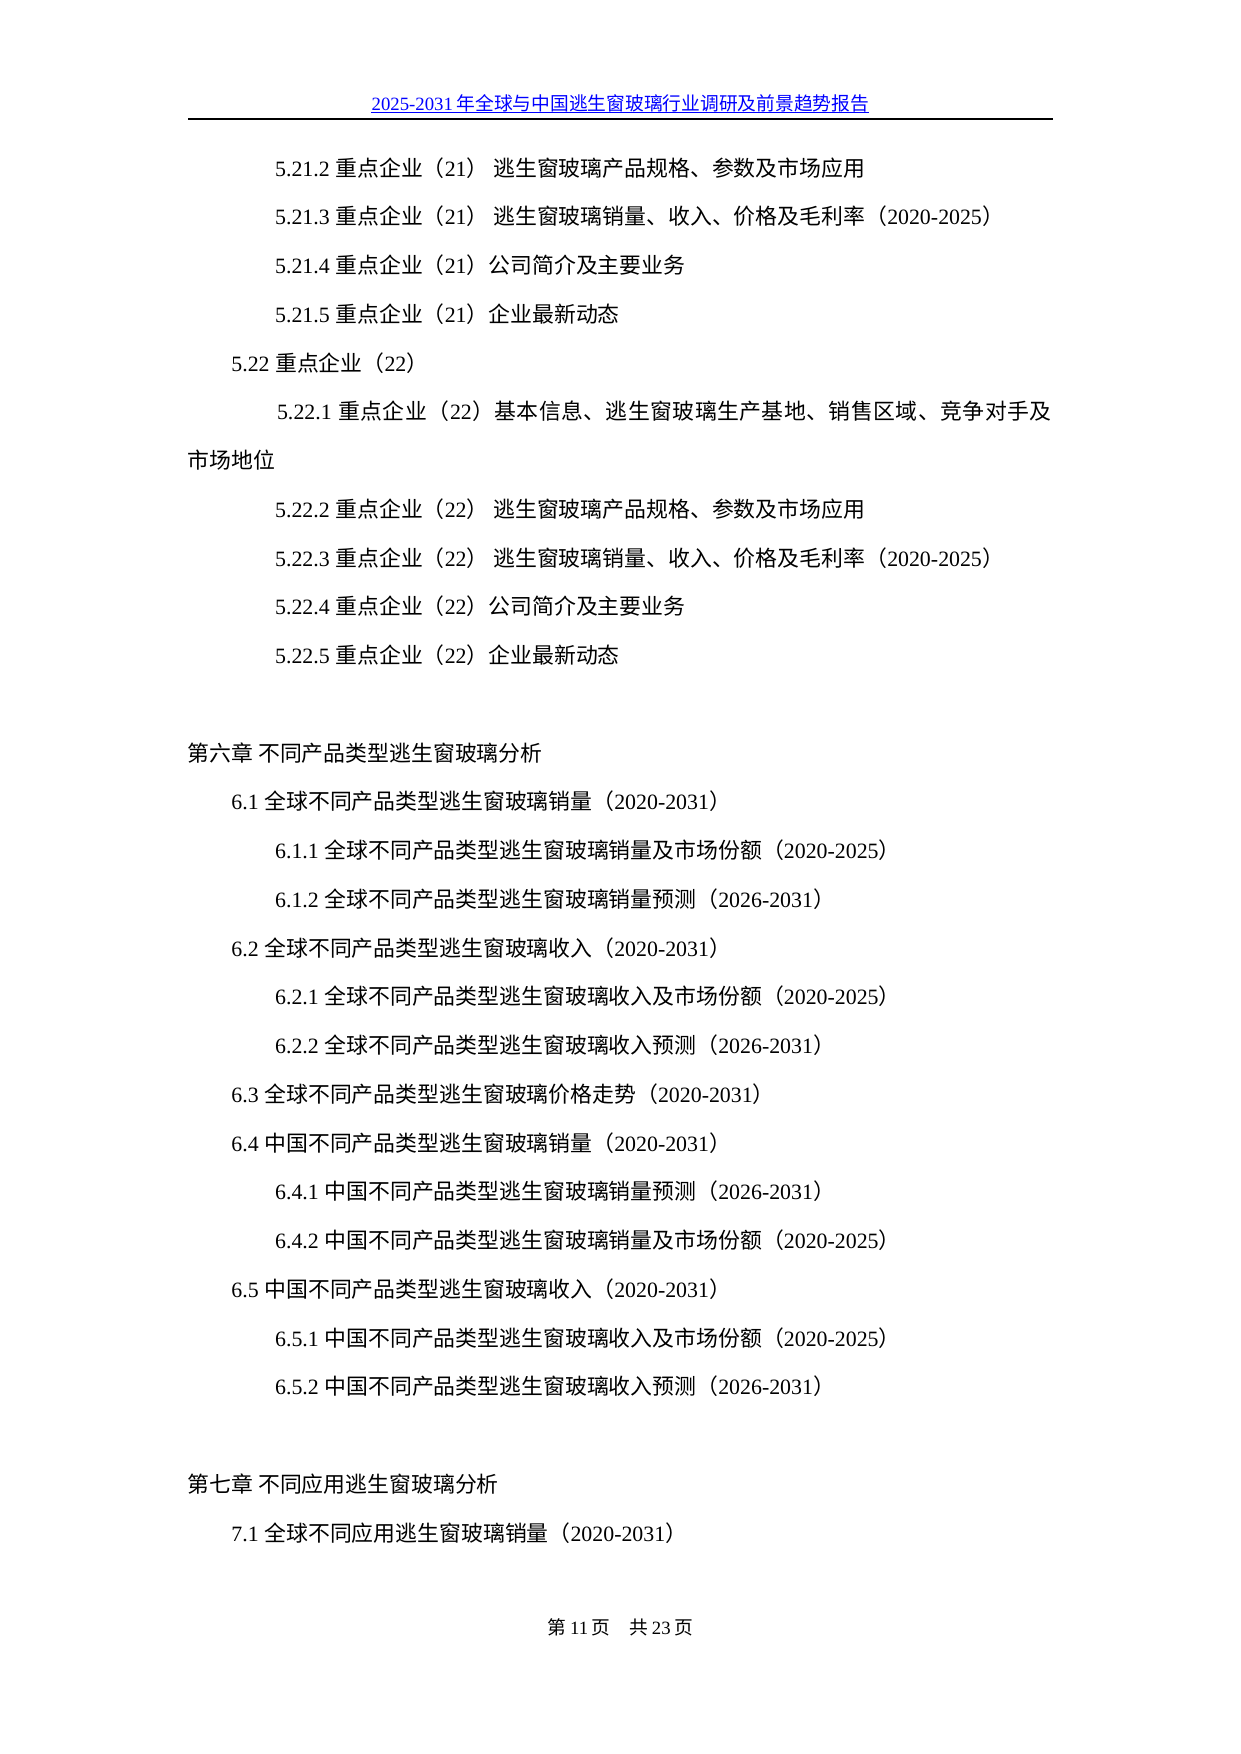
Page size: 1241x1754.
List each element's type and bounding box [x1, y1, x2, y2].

text [187, 150, 1053, 1548]
